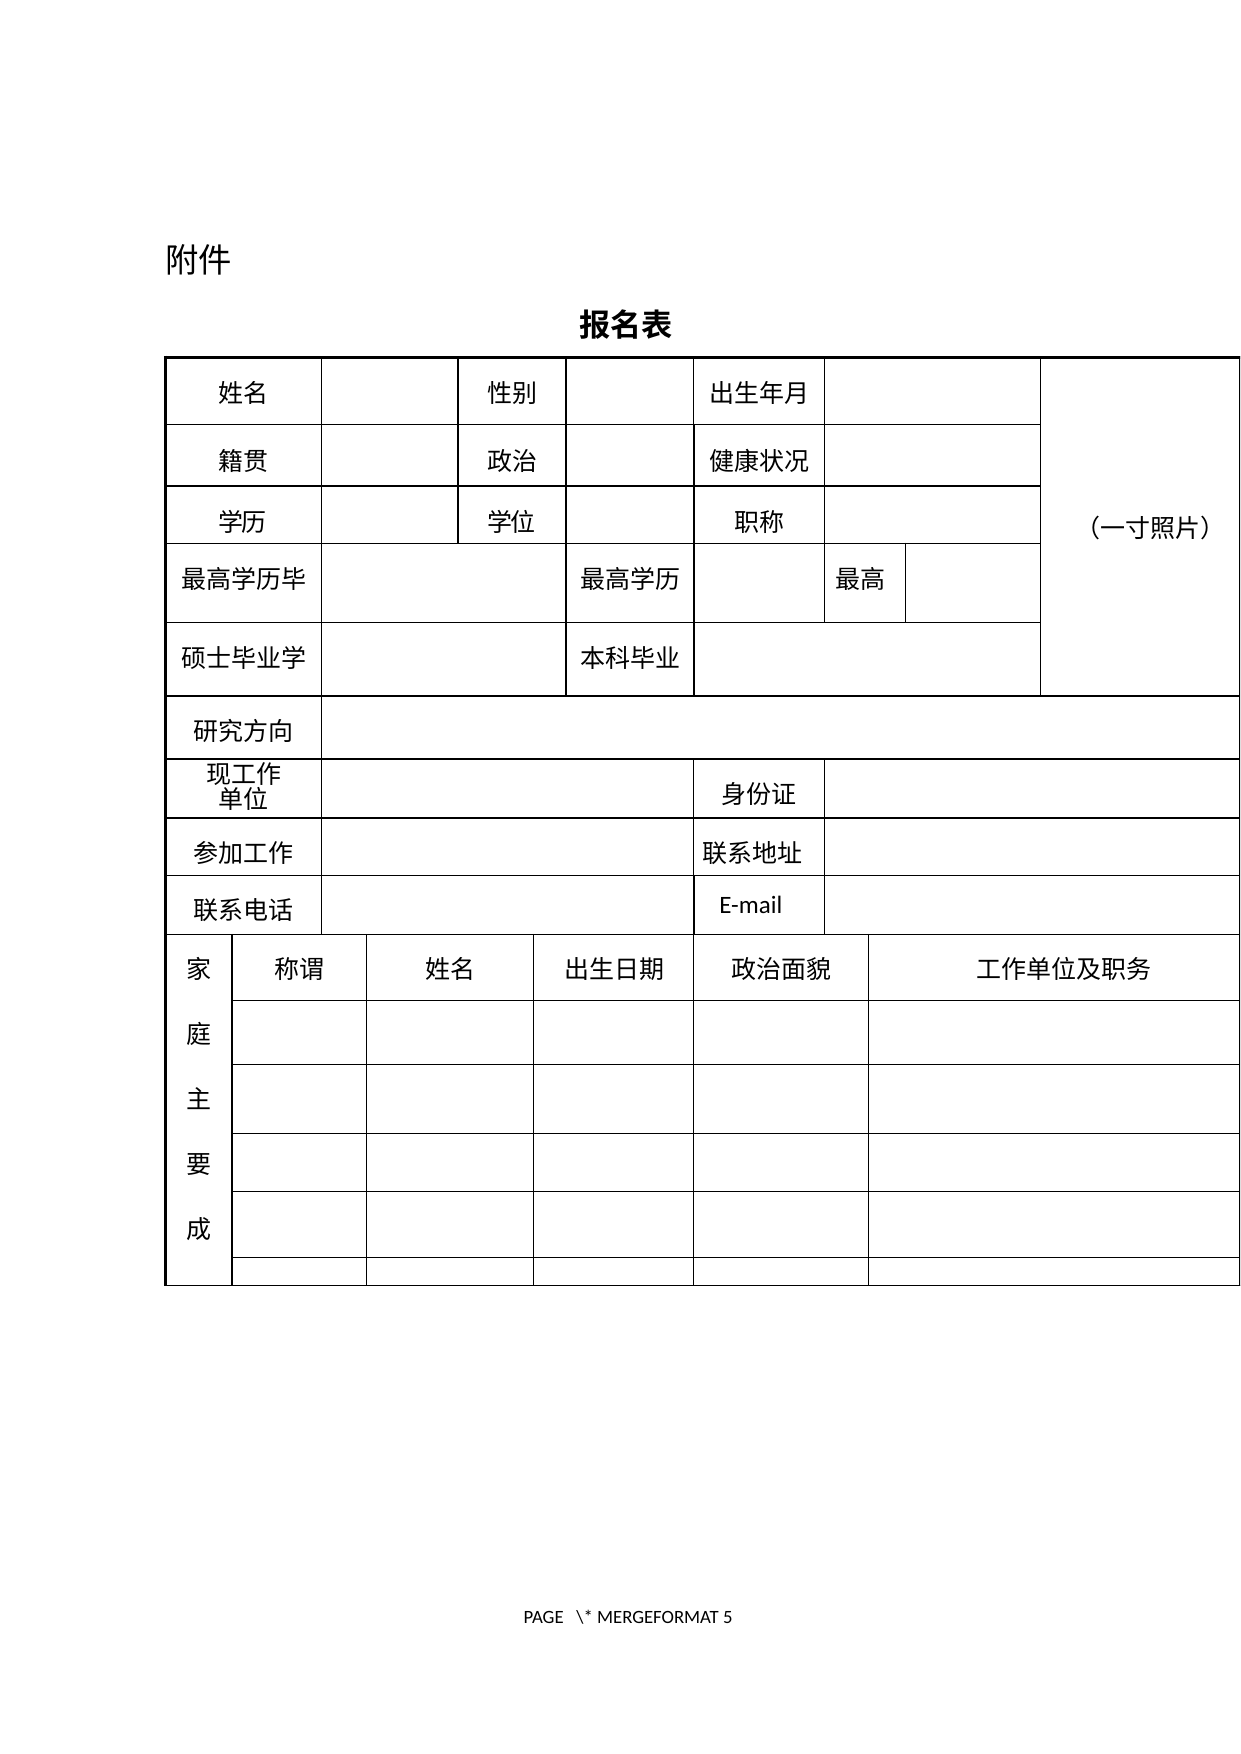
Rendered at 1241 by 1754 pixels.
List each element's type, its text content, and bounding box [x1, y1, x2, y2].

table_cell 政治 面貌 [459, 425, 565, 485]
table_cell [825, 487, 1040, 542]
table_cell 学位 [459, 487, 565, 542]
table_cell E-mail [695, 876, 824, 934]
table_cell [322, 623, 565, 695]
table_cell [322, 544, 565, 621]
table_cell [233, 1258, 366, 1285]
table_cell [869, 1192, 1239, 1257]
table_cell 职称 [695, 487, 824, 542]
table_cell [322, 425, 457, 485]
text 附件 [165, 226, 1087, 291]
table_cell 最高学历专业 [825, 544, 905, 621]
table_cell 学历 [167, 487, 321, 542]
table_cell [367, 1134, 533, 1191]
table_cell [694, 1065, 868, 1133]
table_cell 参加工作 时间 [167, 819, 321, 875]
table_cell [322, 487, 457, 542]
table_cell 联系电话 [167, 876, 321, 934]
table_cell [825, 876, 1239, 934]
table_header 出生年月 [694, 359, 824, 424]
table_cell [233, 1001, 366, 1064]
table_cell 工作单位及职务 [869, 935, 1239, 1000]
table_cell [567, 487, 693, 542]
table_cell [694, 1192, 868, 1257]
table_cell [367, 1258, 533, 1285]
table_cell [367, 1192, 533, 1257]
table_cell 身份证 号码 [694, 760, 824, 817]
table_cell [534, 1001, 693, 1064]
table_cell 硕士毕业学校及专业 [167, 623, 321, 695]
table_cell [322, 876, 693, 934]
table_cell [322, 697, 1239, 758]
table_cell 最高学历毕业时间 [567, 544, 693, 621]
table_header 性别 [459, 359, 565, 424]
table_cell [695, 623, 1040, 695]
table_cell [322, 819, 693, 875]
text 报名表 [165, 291, 1087, 356]
table_cell [322, 760, 693, 817]
table_cell 健康状况 [695, 425, 824, 485]
table_cell [869, 1258, 1239, 1285]
table_cell [825, 760, 1239, 817]
table_cell [695, 544, 824, 621]
table_cell [567, 425, 693, 485]
table_cell 籍贯 [167, 425, 321, 485]
table_cell [869, 1001, 1239, 1064]
table_header 姓名 [167, 359, 321, 424]
table_cell 出生日期 [534, 935, 693, 1000]
table_cell [694, 1001, 868, 1064]
table_cell 政治面貌 [694, 935, 868, 1000]
table_cell 本科毕业学校及 专业 [567, 623, 693, 695]
table_cell [869, 1134, 1239, 1191]
table_cell [534, 1192, 693, 1257]
table_header [825, 359, 1040, 424]
table_cell [367, 1065, 533, 1133]
table_cell [534, 1065, 693, 1133]
table_cell 家 庭 主 要 成 员 及 重 要 社 会 关 系 [167, 935, 231, 1285]
table_cell 研究方向 [167, 697, 321, 758]
table_cell 最高学历毕业学校 [167, 544, 321, 621]
table_cell [869, 1065, 1239, 1133]
table_cell [694, 1258, 868, 1285]
table_cell 联系地址 [694, 819, 824, 875]
table_cell [906, 544, 1040, 621]
table_cell 称谓 [233, 935, 366, 1000]
table_header （一寸照片） [1041, 359, 1239, 695]
table_cell 现工作 单位 [167, 760, 321, 817]
table_cell [534, 1258, 693, 1285]
table_cell [233, 1134, 366, 1191]
table_cell 姓名 [367, 935, 533, 1000]
table_header [322, 359, 457, 424]
table_cell [233, 1065, 366, 1133]
table_cell [825, 819, 1239, 875]
table_cell [694, 1134, 868, 1191]
table_cell [534, 1134, 693, 1191]
table_header [567, 359, 693, 424]
table_cell [233, 1192, 366, 1257]
table_cell [367, 1001, 533, 1064]
table_cell [825, 425, 1040, 485]
